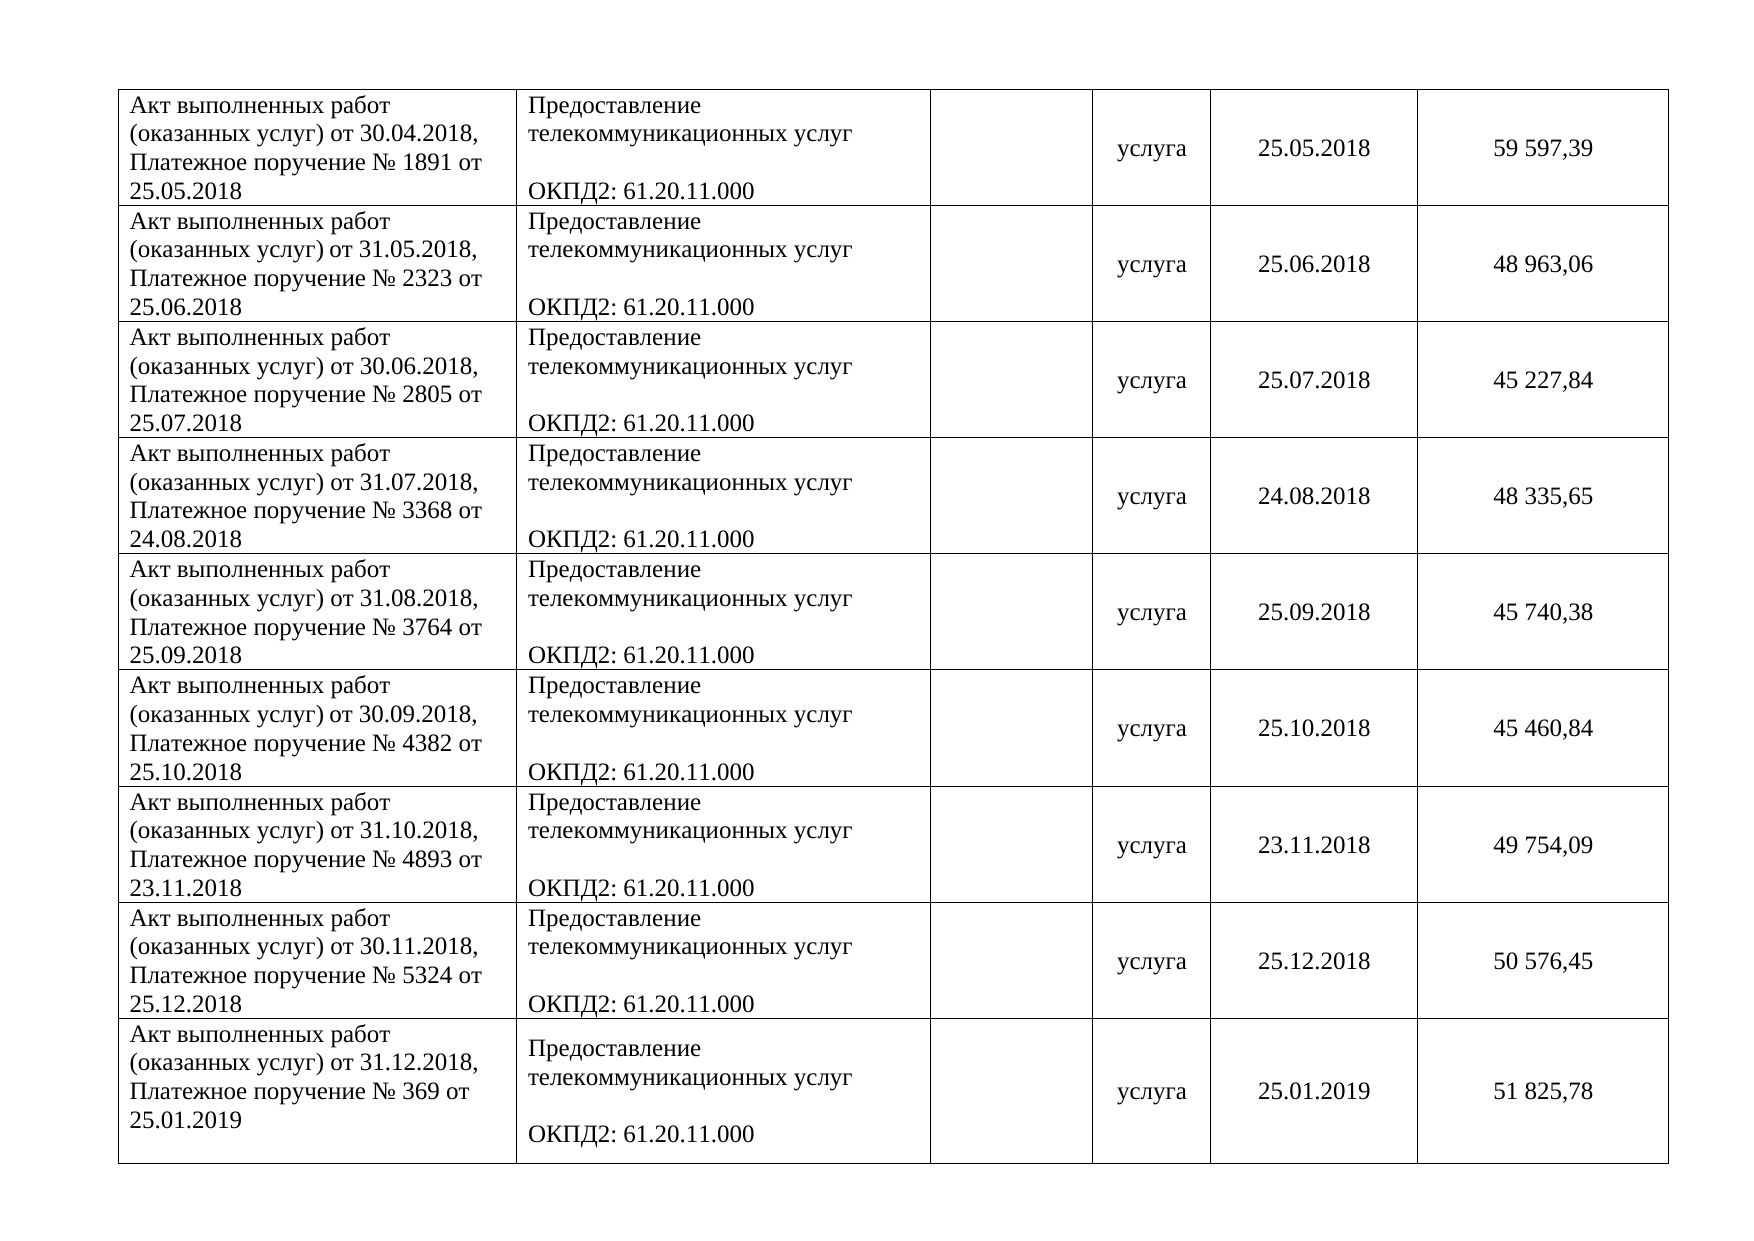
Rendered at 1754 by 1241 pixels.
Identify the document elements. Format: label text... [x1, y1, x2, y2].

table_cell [517, 90, 930, 205]
table_cell Акт выполненных работ (оказанных услуг) от 30.04.2018, Платежное поручение № 1891 от 25.05.2018 [119, 90, 516, 205]
table_cell услуга [1093, 1019, 1210, 1162]
table_cell Акт выполненных работ (оказанных услуг) от 31.05.2018, Платежное поручение № 2323 от 25.06.2018 [119, 206, 516, 321]
table_cell Предоставление телекоммуникационных услуг ОКПД2: 61.20.11.000 [517, 787, 930, 902]
table_cell Акт выполненных работ (оказанных услуг) от 31.07.2018, Платежное поручение № 3368 от 24.08.2018 [119, 438, 516, 553]
table_cell услуга [1093, 206, 1210, 321]
table_cell услуга [1093, 90, 1210, 205]
table_cell 25.10.2018 [1211, 670, 1417, 786]
table_cell 45 740,38 [1418, 554, 1668, 669]
table_cell услуга [1093, 787, 1210, 902]
table_cell [931, 670, 1092, 786]
table_cell [931, 322, 1092, 437]
table_cell 45 227,84 [1418, 322, 1668, 437]
table_cell [931, 787, 1092, 902]
table_cell 24.08.2018 [1211, 438, 1417, 553]
table_cell Акт выполненных работ (оказанных услуг) от 31.12.2018, Платежное поручение № 369 от 25.01.2019 [119, 1019, 516, 1162]
table_cell 25.12.2018 [1211, 903, 1417, 1018]
table_cell Акт выполненных работ (оказанных услуг) от 31.10.2018, Платежное поручение № 4893 от 23.11.2018 [119, 787, 516, 902]
table_cell Предоставление телекоммуникационных услуг ОКПД2: 61.20.11.000 [517, 554, 930, 669]
table_cell 25.05.2018 [1211, 90, 1417, 205]
table_cell услуга [1093, 670, 1210, 786]
table_cell [931, 438, 1092, 553]
table_cell Акт выполненных работ (оказанных услуг) от 31.08.2018, Платежное поручение № 3764 от 25.09.2018 [119, 554, 516, 669]
table_cell Предоставление телекоммуникационных услуг ОКПД2: 61.20.11.000 [517, 670, 930, 786]
table_cell услуга [1093, 554, 1210, 669]
table_cell Предоставление телекоммуникационных услуг ОКПД2: 61.20.11.000 [517, 322, 930, 437]
table_cell услуга [1093, 322, 1210, 437]
table_cell [931, 1019, 1092, 1162]
table_cell 23.11.2018 [1211, 787, 1417, 902]
table_cell 48 963,06 [1418, 206, 1668, 321]
table_cell [931, 554, 1092, 669]
table_cell 51 825,78 [1418, 1019, 1668, 1162]
table_cell 48 335,65 [1418, 438, 1668, 553]
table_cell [517, 1019, 930, 1162]
table_cell услуга [1093, 903, 1210, 1018]
table_cell [931, 90, 1092, 205]
table_cell [931, 903, 1092, 1018]
table_cell Предоставление телекоммуникационных услуг ОКПД2: 61.20.11.000 [517, 206, 930, 321]
table_cell 59 597,39 [1418, 90, 1668, 205]
table_cell 50 576,45 [1418, 903, 1668, 1018]
table_cell 45 460,84 [1418, 670, 1668, 786]
table_cell 49 754,09 [1418, 787, 1668, 902]
table_cell 25.06.2018 [1211, 206, 1417, 321]
table_cell услуга [1093, 438, 1210, 553]
table_cell 25.07.2018 [1211, 322, 1417, 437]
table_cell Акт выполненных работ (оказанных услуг) от 30.11.2018, Платежное поручение № 5324 от 25.12.2018 [119, 903, 516, 1018]
table_cell Акт выполненных работ (оказанных услуг) от 30.09.2018, Платежное поручение № 4382 от 25.10.2018 [119, 670, 516, 786]
table_cell [931, 206, 1092, 321]
table_cell Предоставление телекоммуникационных услуг ОКПД2: 61.20.11.000 [517, 903, 930, 1018]
table_cell Предоставление телекоммуникационных услуг ОКПД2: 61.20.11.000 [517, 438, 930, 553]
table_cell Акт выполненных работ (оказанных услуг) от 30.06.2018, Платежное поручение № 2805 от 25.07.2018 [119, 322, 516, 437]
table_cell 25.09.2018 [1211, 554, 1417, 669]
table_cell 25.01.2019 [1211, 1019, 1417, 1162]
